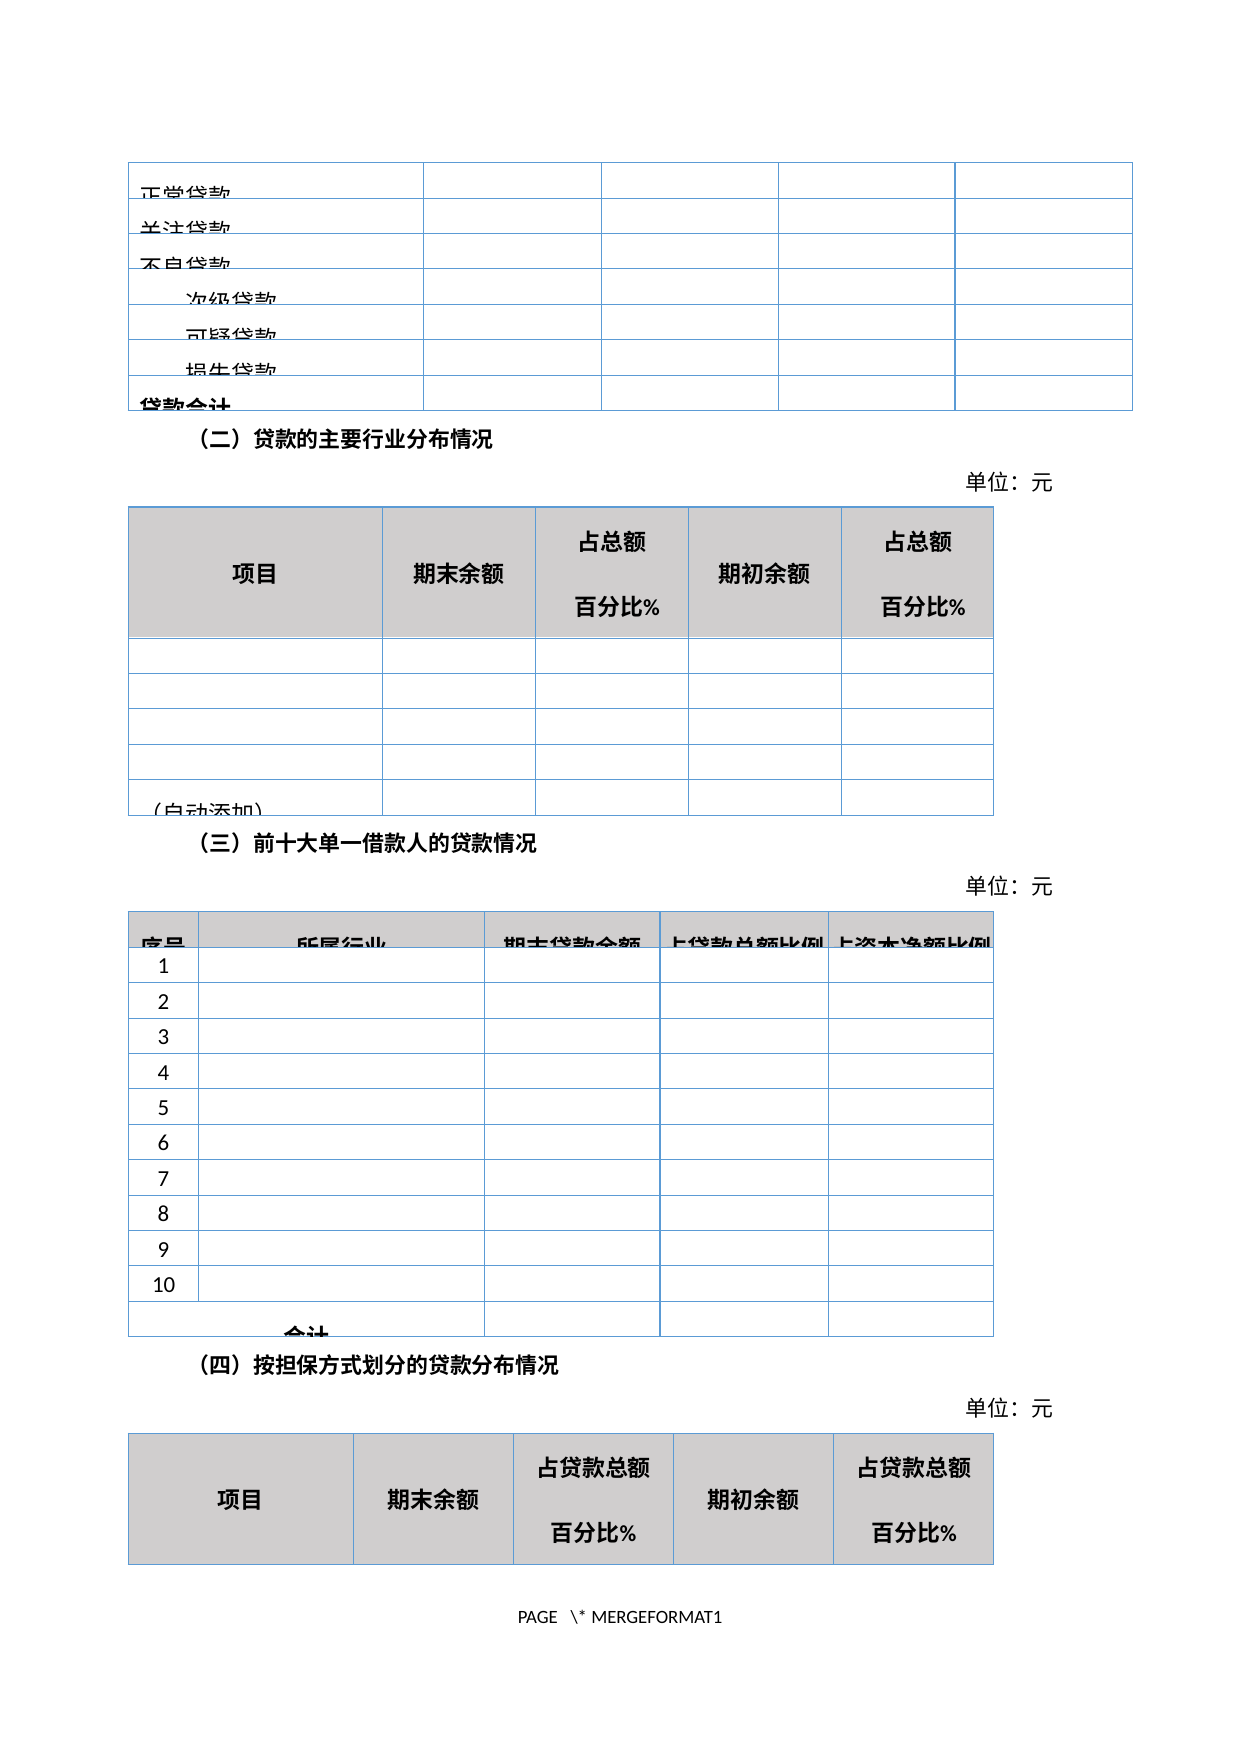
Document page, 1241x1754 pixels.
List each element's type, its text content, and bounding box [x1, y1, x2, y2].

table_cell [536, 639, 688, 673]
table_cell [661, 1125, 828, 1159]
table_header 占总额 百分比% [536, 508, 688, 637]
table_header 期初余额 [689, 508, 841, 637]
table_cell [842, 745, 993, 779]
table_cell [842, 639, 993, 673]
table_cell [199, 1054, 484, 1088]
table_cell [485, 1125, 659, 1159]
table_cell [829, 1266, 993, 1301]
table_cell [956, 269, 1132, 304]
table_cell [689, 709, 841, 744]
table_header 占总额 百分比% [842, 508, 993, 637]
table_cell [689, 780, 841, 814]
table_cell 7 [129, 1160, 198, 1194]
table_header 项目 [129, 508, 382, 637]
table_header 序号 [129, 912, 198, 947]
table_cell [779, 269, 954, 304]
table_header 占贷款总额 百分比% [514, 1434, 673, 1564]
table_cell [661, 1302, 828, 1336]
table_cell [829, 948, 993, 982]
text 单位：元 [187, 1391, 1053, 1423]
table_cell [842, 674, 993, 708]
table_cell 2 [129, 983, 198, 1017]
table_cell [689, 639, 841, 673]
table_cell [661, 983, 828, 1017]
table_header 占贷款总额 百分比% [834, 1434, 993, 1564]
table_cell [602, 163, 778, 197]
table_cell 可疑贷款 [129, 305, 423, 339]
table_cell [956, 199, 1132, 233]
table_cell [602, 199, 778, 233]
table_header 项目 [129, 1434, 353, 1564]
table_cell 10 [129, 1266, 198, 1301]
table_cell 次级贷款 [129, 269, 423, 304]
table_cell [383, 639, 535, 673]
table_cell [424, 269, 601, 304]
table_cell [485, 1054, 659, 1088]
table_header 期末贷款余额 [485, 912, 659, 947]
table_cell [424, 340, 601, 374]
table_cell [485, 1231, 659, 1265]
table_header 期末余额 [354, 1434, 513, 1564]
table_cell 损失贷款 [129, 340, 423, 374]
table_cell [829, 1019, 993, 1053]
table_cell [199, 948, 484, 982]
table_cell [485, 1019, 659, 1053]
table_cell [485, 1266, 659, 1301]
table_cell 1 [129, 948, 198, 982]
table_cell [485, 1302, 659, 1336]
table_cell [842, 709, 993, 744]
table_cell [199, 983, 484, 1017]
table_cell [199, 1196, 484, 1230]
table_cell [661, 948, 828, 982]
table_cell [602, 234, 778, 268]
table_cell [661, 1089, 828, 1124]
table_header 期初余额 [674, 1434, 833, 1564]
table_cell [829, 1089, 993, 1124]
table_cell [129, 674, 382, 708]
table_cell [485, 983, 659, 1017]
table_cell [956, 234, 1132, 268]
table_cell [199, 1160, 484, 1194]
table_cell [689, 674, 841, 708]
table_cell （自动添加） [129, 780, 382, 814]
table_cell [424, 376, 601, 410]
table_cell 4 [129, 1054, 198, 1088]
table_cell [129, 709, 382, 744]
table_cell [689, 745, 841, 779]
table_cell [779, 340, 954, 374]
table_cell [536, 674, 688, 708]
text 单位：元 [187, 869, 1053, 901]
table_cell [829, 1302, 993, 1336]
table_cell [383, 674, 535, 708]
table_cell 贷款合计 [129, 376, 423, 410]
table_cell [383, 709, 535, 744]
table_cell [829, 1125, 993, 1159]
table_cell 不良贷款 [129, 234, 423, 268]
table_cell 6 [129, 1125, 198, 1159]
table_cell [779, 163, 954, 197]
text （四）按担保方式划分的贷款分布情况 [187, 1348, 1053, 1380]
table_cell [424, 234, 601, 268]
table_cell [602, 340, 778, 374]
table_cell [485, 1089, 659, 1124]
table_cell [485, 1160, 659, 1194]
table_cell [956, 376, 1132, 410]
table_cell [536, 709, 688, 744]
table_cell [956, 340, 1132, 374]
table_cell [829, 1160, 993, 1194]
table_header 所属行业 [199, 912, 484, 947]
table_header 占贷款总额比例% [661, 912, 828, 947]
text 单位：元 [187, 464, 1053, 497]
table_cell 8 [129, 1196, 198, 1230]
table_cell 5 [129, 1089, 198, 1124]
table_cell [829, 1054, 993, 1088]
text （二）贷款的主要行业分布情况 [187, 421, 1053, 454]
table_cell [199, 1089, 484, 1124]
table_cell [536, 745, 688, 779]
table_cell [199, 1125, 484, 1159]
table_cell [383, 780, 535, 814]
table_cell 3 [129, 1019, 198, 1053]
table_cell [602, 269, 778, 304]
table_cell [661, 1160, 828, 1194]
table_cell [956, 305, 1132, 339]
table_cell [424, 305, 601, 339]
table_cell [829, 1196, 993, 1230]
table_cell [956, 163, 1132, 197]
table_cell [199, 1266, 484, 1301]
table_cell 9 [129, 1231, 198, 1265]
table_cell [199, 1019, 484, 1053]
table_cell [661, 1266, 828, 1301]
table_cell [129, 639, 382, 673]
table_cell [485, 948, 659, 982]
table_header 期末余额 [383, 508, 535, 637]
table_cell [383, 745, 535, 779]
table_cell [661, 1231, 828, 1265]
table_cell [779, 199, 954, 233]
table_cell [485, 1196, 659, 1230]
table_cell [602, 305, 778, 339]
table_cell [779, 376, 954, 410]
table_cell [424, 199, 601, 233]
text （三）前十大单一借款人的贷款情况 [187, 826, 1053, 858]
table_cell 关注贷款 [129, 199, 423, 233]
table_cell [424, 163, 601, 197]
table_cell [829, 983, 993, 1017]
table_cell [536, 780, 688, 814]
table_cell [602, 376, 778, 410]
table_cell [829, 1231, 993, 1265]
table_cell [661, 1196, 828, 1230]
table_cell [661, 1054, 828, 1088]
table_cell [129, 745, 382, 779]
table_cell [779, 234, 954, 268]
table_cell [199, 1231, 484, 1265]
table_cell [842, 780, 993, 814]
table_header 占资本净额比例% [829, 912, 993, 947]
table_cell [779, 305, 954, 339]
table_cell 合计 [129, 1302, 484, 1336]
table_cell 正常贷款 [129, 163, 423, 197]
table_cell [661, 1019, 828, 1053]
